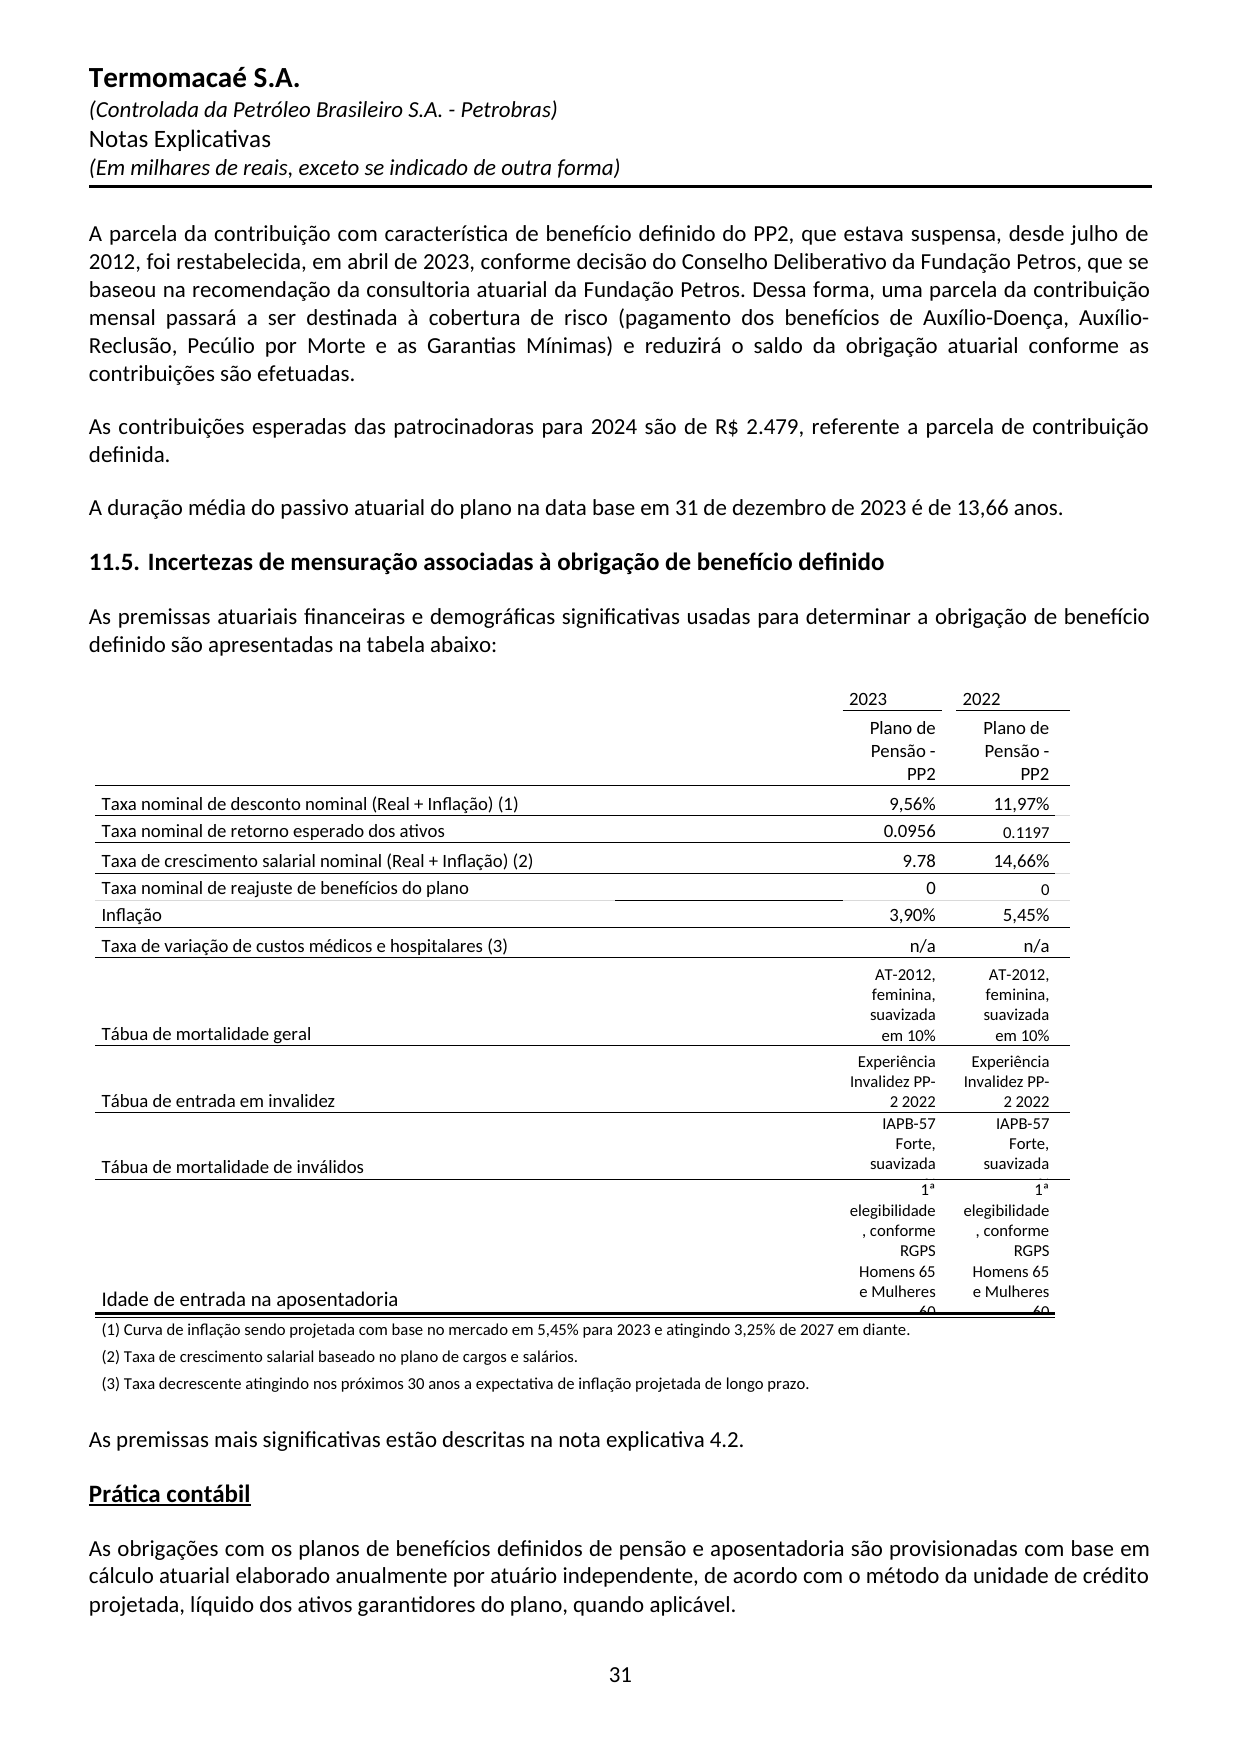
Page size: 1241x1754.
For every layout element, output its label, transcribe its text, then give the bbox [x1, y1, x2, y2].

list Incertezas de mensuração associadas à obrigação de benefício definido [89, 546, 1152, 577]
text Prática contábil [89, 1478, 1152, 1509]
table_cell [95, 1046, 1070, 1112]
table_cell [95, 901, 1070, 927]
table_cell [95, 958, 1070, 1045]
text As contribuições esperadas das patrocinadoras para 2024 são de R$ 2.479, referente a parcela de contribuição definida. [89, 412, 1152, 468]
text A duração média do passivo atuarial do plano na data base em 31 de dezembro de 2023 é de 13,66 anos. [89, 493, 1152, 521]
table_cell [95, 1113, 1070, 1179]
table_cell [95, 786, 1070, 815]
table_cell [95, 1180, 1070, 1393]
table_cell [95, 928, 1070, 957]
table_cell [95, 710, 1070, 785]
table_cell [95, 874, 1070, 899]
text A parcela da contribuição com característica de benefício definido do PP2, que estava suspensa, desde julho de 2012, foi restabelecida, em abril de 2023, conforme decisão do Conselho Deliberativo da Fundação Petros, que se baseou na recomendação da consultoria atuarial da Fundação Petros. Dessa forma, uma parcela da contribuição mensal passará a ser destinada à cobertura de risco (pagamento dos benefícios de Auxílio-Doença, Auxílio-Reclusão, Pecúlio por Morte e as Garantias Mínimas) e reduzirá o saldo da obrigação atuarial conforme as contribuições são efetuadas. [89, 219, 1152, 387]
text As premissas atuariais financeiras e demográficas significativas usadas para determinar a obrigação de benefício definido são apresentadas na tabela abaixo: [89, 602, 1152, 658]
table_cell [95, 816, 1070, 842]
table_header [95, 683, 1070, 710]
text As premissas mais significativas estão descritas na nota explicativa 4.2. [89, 1425, 1152, 1453]
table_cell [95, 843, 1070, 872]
text As obrigações com os planos de benefícios definidos de pensão e aposentadoria são provisionadas com base em cálculo atuarial elaborado anualmente por atuário independente, de acordo com o método da unidade de crédito projetada, líquido dos ativos garantidores do plano, quando aplicável. [89, 1534, 1152, 1618]
